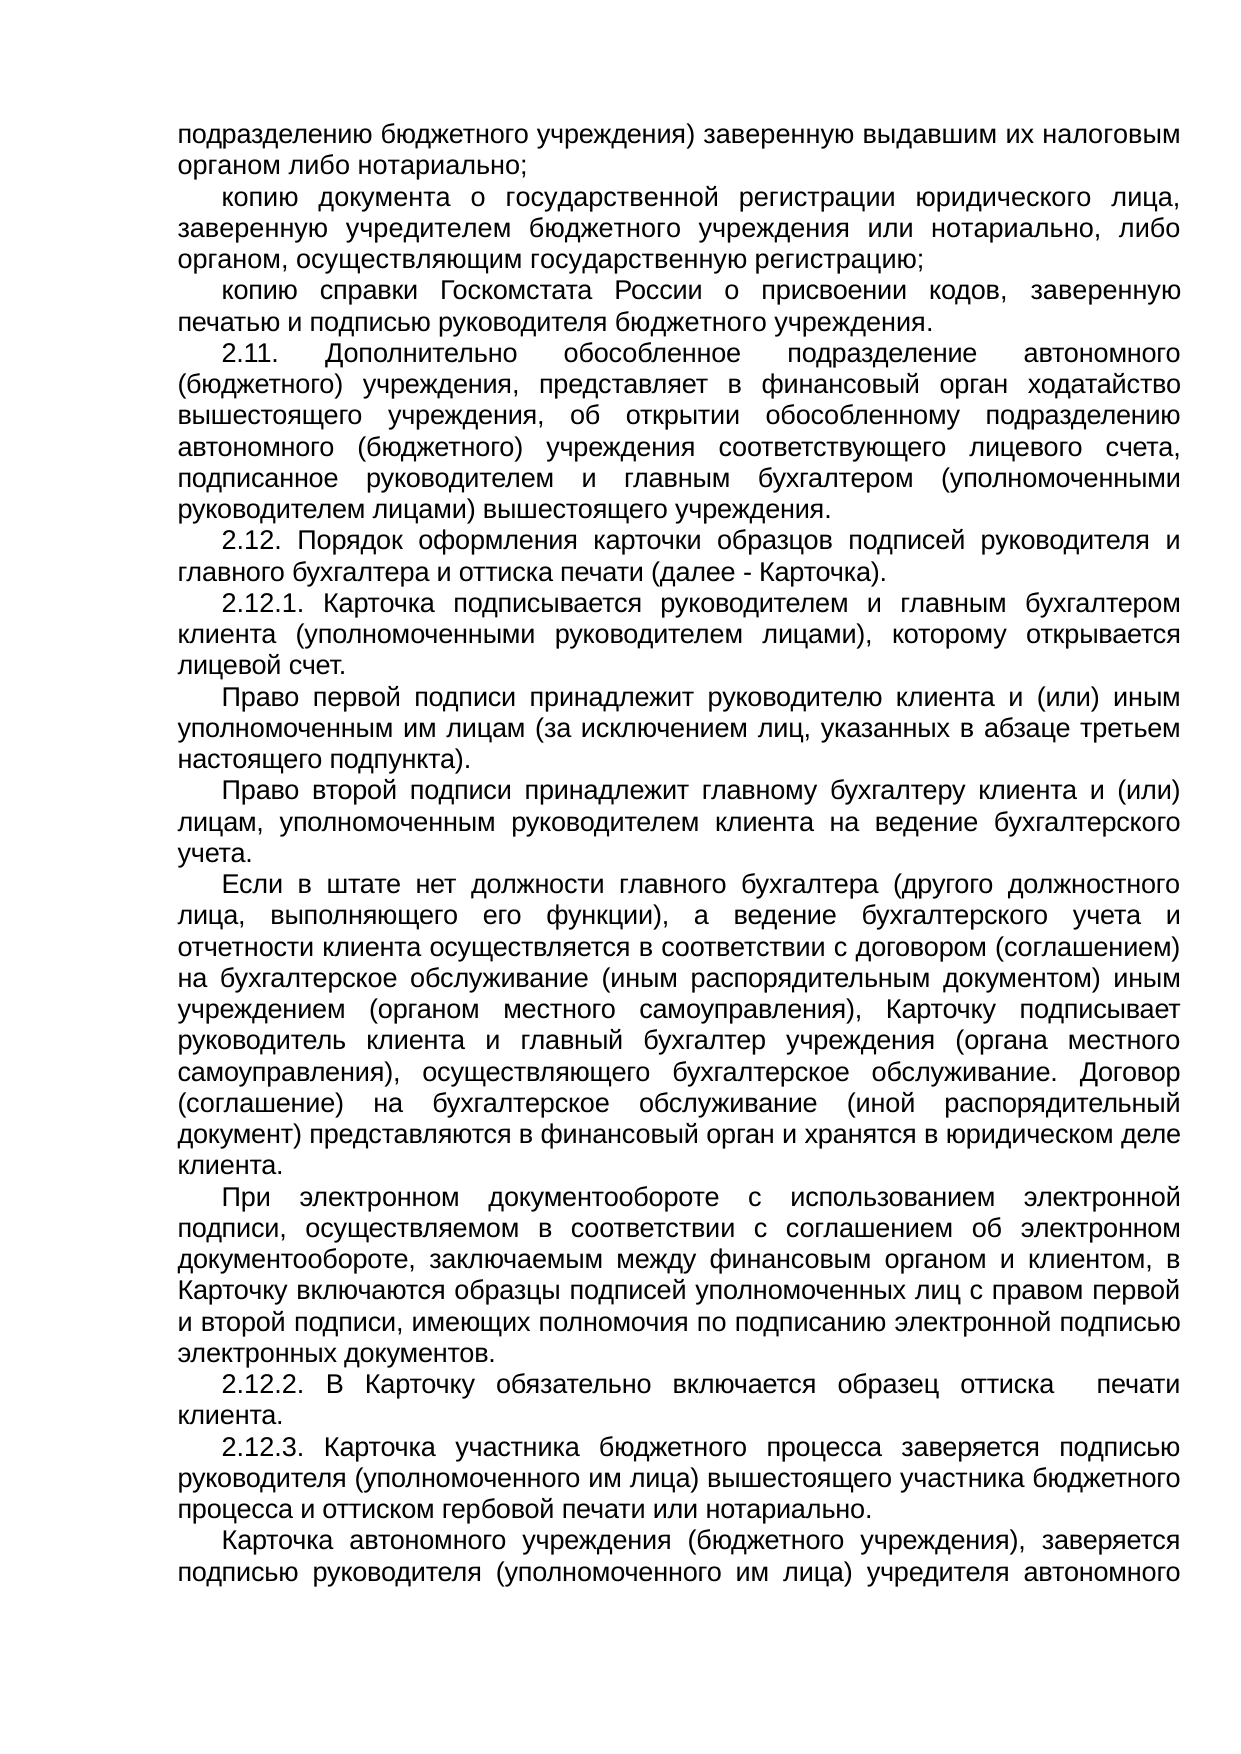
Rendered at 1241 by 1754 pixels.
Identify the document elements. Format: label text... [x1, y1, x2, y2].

text 2.12. Порядок оформления карточки образцов подписей руководителя и главного бухгалтера и оттиска печати (далее - Карточка). [177, 524, 1181, 587]
text Право второй подписи принадлежит главному бухгалтеру клиента и (или) лицам, уполномоченным руководителем клиента на ведение бухгалтерского учета. [177, 774, 1181, 868]
text копию документа о государственной регистрации юридического лица, заверенную учредителем бюджетного учреждения или нотариально, либо органом, осуществляющим государственную регистрацию; [177, 181, 1181, 274]
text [177, 1524, 1181, 1587]
text 2.11. Дополнительно обособленное подразделение автономного (бюджетного) учреждения, представляет в финансовый орган ходатайство вышестоящего учреждения, об открытии обособленному подразделению автономного (бюджетного) учреждения соответствующего лицевого счета, подписанное руководителем и главным бухгалтером (уполномоченными руководителем лицами) вышестоящего учреждения. [177, 337, 1181, 524]
text При электронном документообороте с использованием электронной подписи, осуществляемом в соответствии с соглашением об электронном документообороте, заключаемым между финансовым органом и клиентом, в Карточку включаются образцы подписей уполномоченных лиц с правом первой и второй подписи, имеющих полномочия по подписанию электронной подписью электронных документов. [177, 1181, 1181, 1368]
text копию справки Госкомстата России о присвоении кодов, заверенную печатью и подписью руководителя бюджетного учреждения. [177, 274, 1181, 337]
text 2.12.3. Карточка участника бюджетного процесса заверяется подписью руководителя (уполномоченного им лица) вышестоящего участника бюджетного процесса и оттиском гербовой печати или нотариально. [177, 1431, 1181, 1524]
text 2.12.1. Карточка подписывается руководителем и главным бухгалтером клиента (уполномоченными руководителем лицами), которому открывается лицевой счет. [177, 587, 1181, 681]
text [177, 118, 1181, 181]
text Если в штате нет должности главного бухгалтера (другого должностного лица, выполняющего его функции), а ведение бухгалтерского учета и отчетности клиента осуществляется в соответствии с договором (соглашением) на бухгалтерское обслуживание (иным распорядительным документом) иным учреждением (органом местного самоуправления), Карточку подписывает руководитель клиента и главный бухгалтер учреждения (органа местного самоуправления), осуществляющего бухгалтерское обслуживание. Договор (соглашение) на бухгалтерское обслуживание (иной распорядительный документ) представляются в финансовый орган и хранятся в юридическом деле клиента. [177, 868, 1181, 1181]
text Право первой подписи принадлежит руководителю клиента и (или) иным уполномоченным им лицам (за исключением лиц, указанных в абзаце третьем настоящего подпункта). [177, 681, 1181, 774]
text 2.12.2. В Карточку обязательно включается образец оттиска печати клиента. [177, 1368, 1181, 1431]
